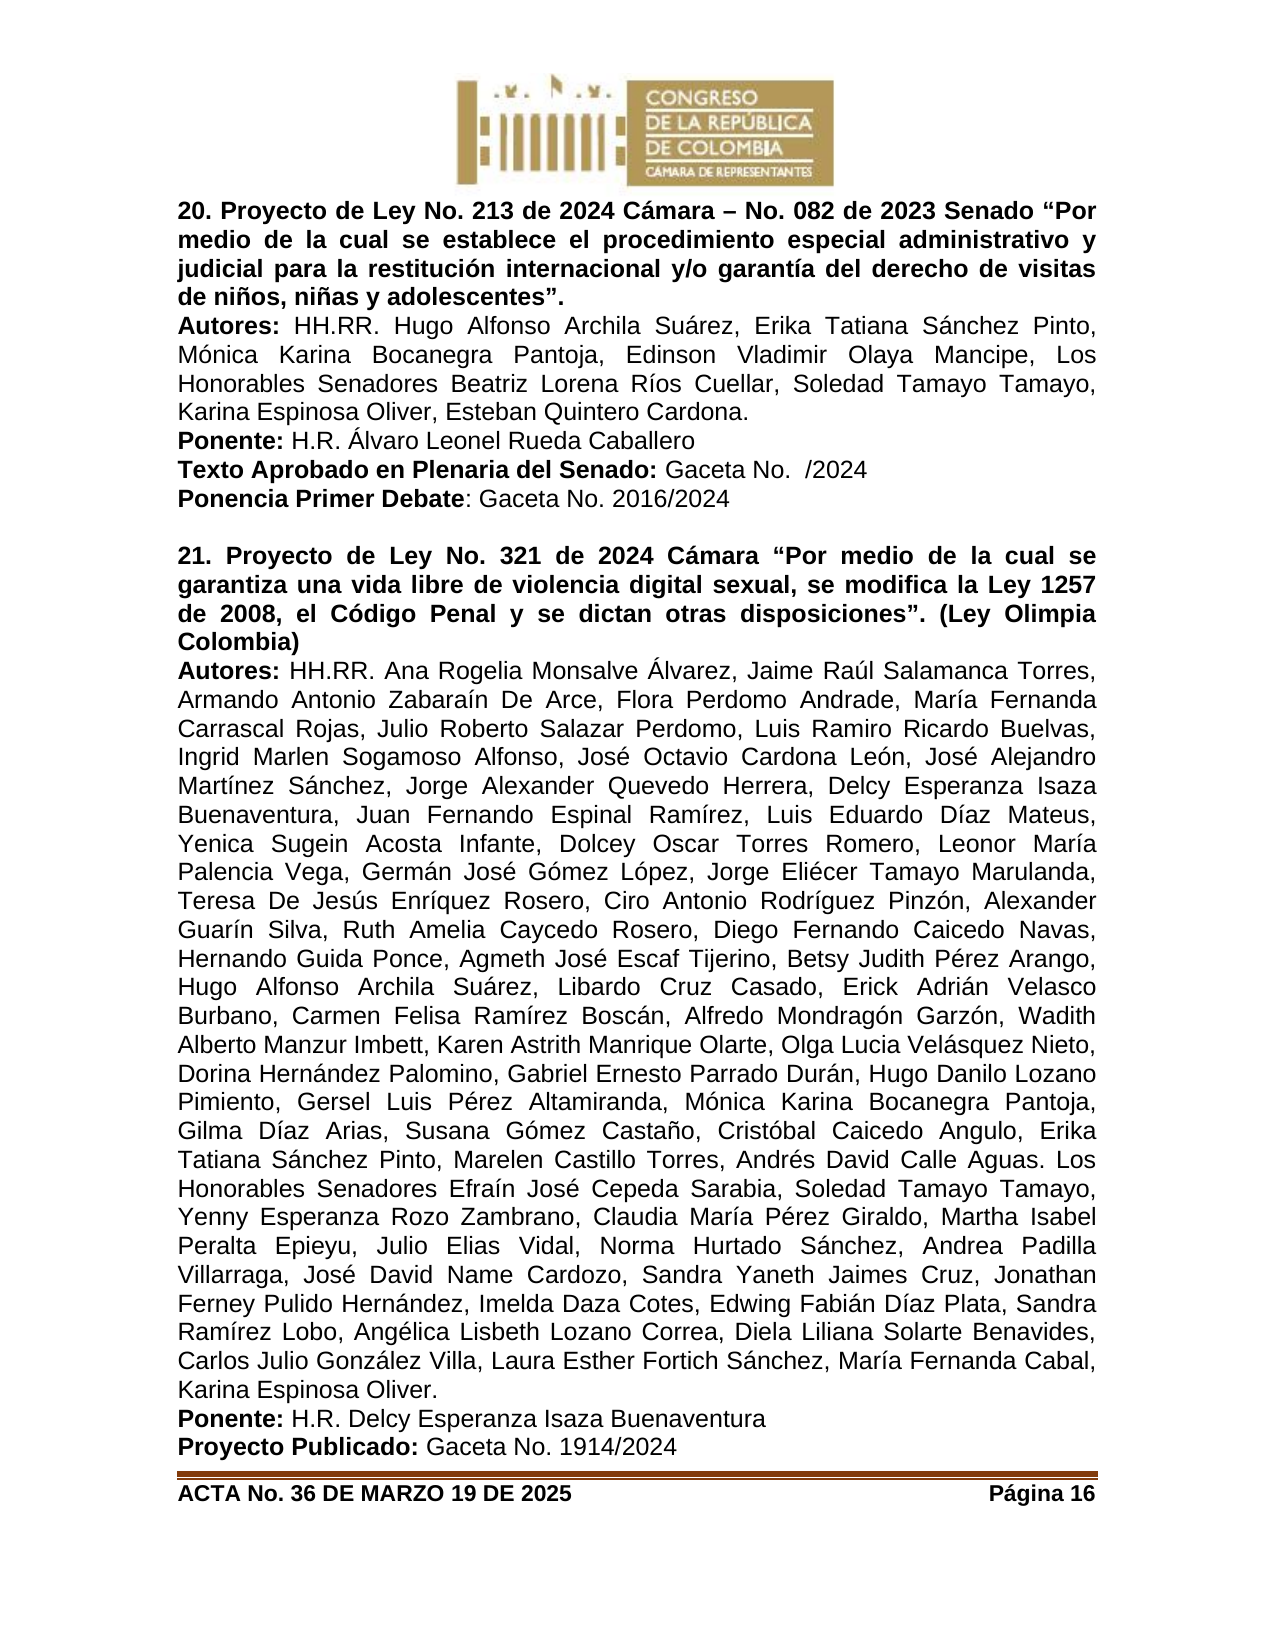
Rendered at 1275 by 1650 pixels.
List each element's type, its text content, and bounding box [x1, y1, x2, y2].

text 20. Proyecto de Ley No. 213 de 2024 Cámara – No. 082 de 2023 Senado “Por medio de la cual se establece el procedimiento especial administrativo y judicial para la restitución internacional y/o garantía del derecho de visitas de niños, niñas y adolescentes”. [177, 196, 1098, 311]
text Autores: HH.RR. Ana Rogelia Monsalve Álvarez, Jaime Raúl Salamanca Torres, Armando Antonio Zabaraín De Arce, Flora Perdomo Andrade, María Fernanda Carrascal Rojas, Julio Roberto Salazar Perdomo, Luis Ramiro Ricardo Buelvas, Ingrid Marlen Sogamoso Alfonso, José Octavio Cardona León, José Alejandro Martínez Sánchez, Jorge Alexander Quevedo Herrera, Delcy Esperanza Isaza Buenaventura, Juan Fernando Espinal Ramírez, Luis Eduardo Díaz Mateus, Yenica Sugein Acosta Infante, Dolcey Oscar Torres Romero, Leonor María Palencia Vega, Germán José Gómez López, Jorge Eliécer Tamayo Marulanda, Teresa De Jesús Enríquez Rosero, Ciro Antonio Rodríguez Pinzón, Alexander Guarín Silva, Ruth Amelia Caycedo Rosero, Diego Fernando Caicedo Navas, Hernando Guida Ponce, Agmeth José Escaf Tijerino, Betsy Judith Pérez Arango, Hugo Alfonso Archila Suárez, Libardo Cruz Casado, Erick Adrián Velasco Burbano, Carmen Felisa Ramírez Boscán, Alfredo Mondragón Garzón, Wadith Alberto Manzur Imbett, Karen Astrith Manrique Olarte, Olga Lucia Velásquez Nieto, Dorina Hernández Palomino, Gabriel Ernesto Parrado Durán, Hugo Danilo Lozano Pimiento, Gersel Luis Pérez Altamiranda, Mónica Karina Bocanegra Pantoja, Gilma Díaz Arias, Susana Gómez Castaño, Cristóbal Caicedo Angulo, Erika Tatiana Sánchez Pinto, Marelen Castillo Torres, Andrés David Calle Aguas. Los Honorables Senadores Efraín José Cepeda Sarabia, Soledad Tamayo Tamayo, Yenny Esperanza Rozo Zambrano, Claudia María Pérez Giraldo, Martha Isabel Peralta Epieyu, Julio Elias Vidal, Norma Hurtado Sánchez, Andrea Padilla Villarraga, José David Name Cardozo, Sandra Yaneth Jaimes Cruz, Jonathan Ferney Pulido Hernández, Imelda Daza Cotes, Edwing Fabián Díaz Plata, Sandra Ramírez Lobo, Angélica Lisbeth Lozano Correa, Diela Liliana Solarte Benavides, Carlos Julio González Villa, Laura Esther Fortich Sánchez, María Fernanda Cabal, Karina Espinosa Oliver. [177, 656, 1098, 1404]
text Texto Aprobado en Plenaria del Senado: Gaceta No. /2024 [177, 455, 1098, 484]
text Ponente: H.R. Delcy Esperanza Isaza Buenaventura [177, 1404, 1098, 1432]
text Autores: HH.RR. Hugo Alfonso Archila Suárez, Erika Tatiana Sánchez Pinto, Mónica Karina Bocanegra Pantoja, Edinson Vladimir Olaya Mancipe, Los Honorables Senadores Beatriz Lorena Ríos Cuellar, Soledad Tamayo Tamayo, Karina Espinosa Oliver, Esteban Quintero Cardona. [177, 311, 1098, 426]
text 21. Proyecto de Ley No. 321 de 2024 Cámara “Por medio de la cual se garantiza una vida libre de violencia digital sexual, se modifica la Ley 1257 de 2008, el Código Penal y se dictan otras disposiciones”. (Ley Olimpia Colombia) [177, 541, 1098, 656]
picture [430, 73, 845, 197]
text Ponencia Primer Debate: Gaceta No. 2016/2024 [177, 484, 1098, 512]
text Ponente: H.R. Álvaro Leonel Rueda Caballero [177, 426, 1098, 455]
text Proyecto Publicado: Gaceta No. 1914/2024 [177, 1432, 1098, 1461]
